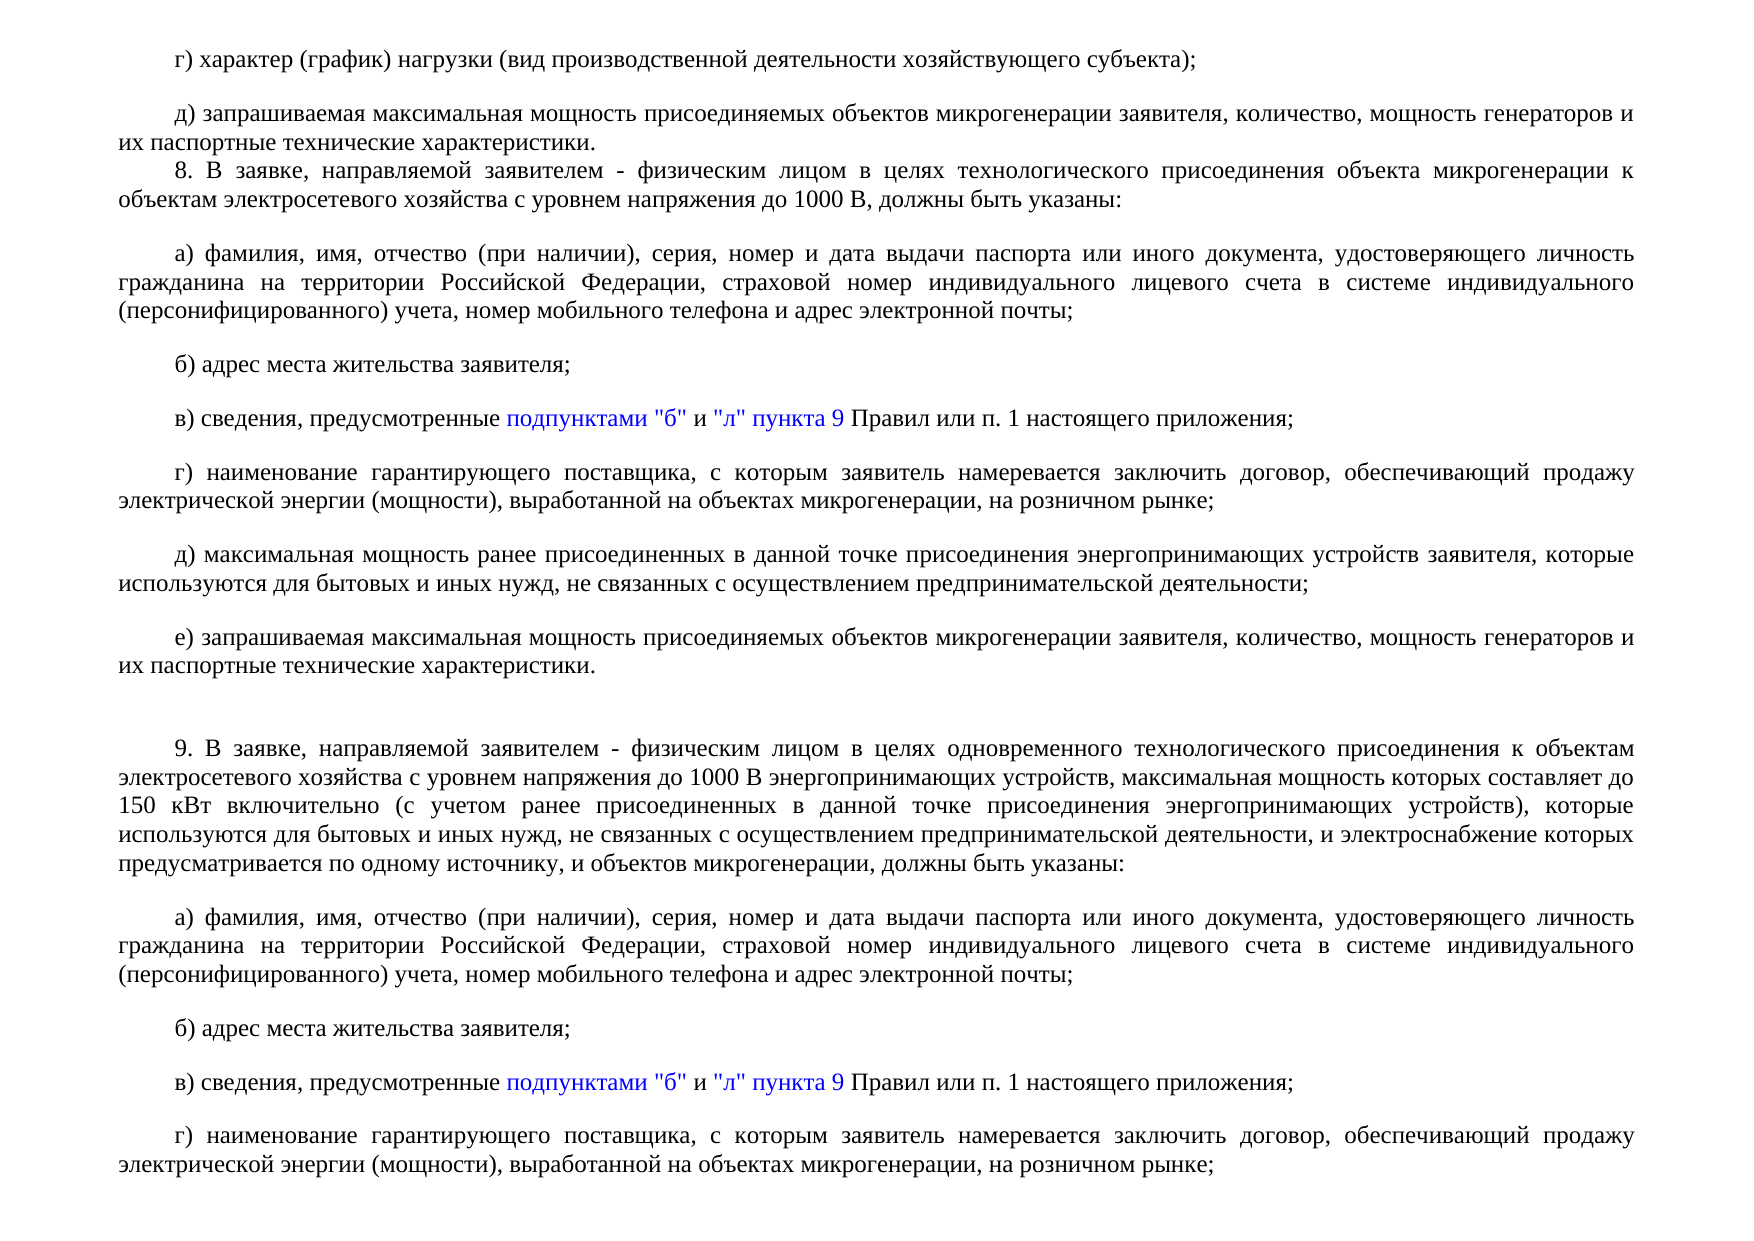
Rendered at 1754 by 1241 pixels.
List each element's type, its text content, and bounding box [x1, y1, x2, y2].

text б) адрес места жительства заявителя; [118, 1013, 1636, 1042]
text б) адрес места жительства заявителя; [118, 349, 1636, 378]
text е) запрашиваемая максимальная мощность присоединяемых объектов микрогенерации заявителя, количество, мощность генераторов и их паспортные технические характеристики. [118, 622, 1636, 679]
text д) максимальная мощность ранее присоединенных в данной точке присоединения энергопринимающих устройств заявителя, которые используются для бытовых и иных нужд, не связанных с осуществлением предпринимательской деятельности; [118, 539, 1636, 597]
text 8. В заявке, направляемой заявителем - физическим лицом в целях технологического присоединения объекта микрогенерации к объектам электросетевого хозяйства с уровнем напряжения до 1000 В, должны быть указаны: [118, 156, 1636, 213]
text а) фамилия, имя, отчество (при наличии), серия, номер и дата выдачи паспорта или иного документа, удостоверяющего личность гражданина на территории Российской Федерации, страховой номер индивидуального лицевого счета в системе индивидуального (персонифицированного) учета, номер мобильного телефона и адрес электронной почты; [118, 902, 1636, 988]
text а) фамилия, имя, отчество (при наличии), серия, номер и дата выдачи паспорта или иного документа, удостоверяющего личность гражданина на территории Российской Федерации, страховой номер индивидуального лицевого счета в системе индивидуального (персонифицированного) учета, номер мобильного телефона и адрес электронной почты; [118, 238, 1636, 324]
text д) запрашиваемая максимальная мощность присоединяемых объектов микрогенерации заявителя, количество, мощность генераторов и их паспортные технические характеристики. [118, 98, 1636, 156]
text в) сведения, предусмотренные подпунктами "б" и "л" пункта 9 Правил или п. 1 настоящего приложения; [118, 1067, 1636, 1096]
text г) наименование гарантирующего поставщика, с которым заявитель намеревается заключить договор, обеспечивающий продажу электрической энергии (мощности), выработанной на объектах микрогенерации, на розничном рынке; [118, 457, 1636, 514]
text г) характер (график) нагрузки (вид производственной деятельности хозяйствующего субъекта); [118, 44, 1636, 73]
text 9. В заявке, направляемой заявителем - физическим лицом в целях одновременного технологического присоединения к объектам электросетевого хозяйства с уровнем напряжения до 1000 В энергопринимающих устройств, максимальная мощность которых составляет до 150 кВт включительно (с учетом ранее присоединенных в данной точке присоединения энергопринимающих устройств), которые используются для бытовых и иных нужд, не связанных с осуществлением предпринимательской деятельности, и электроснабжение которых предусматривается по одному источнику, и объектов микрогенерации, должны быть указаны: [118, 733, 1636, 877]
text г) наименование гарантирующего поставщика, с которым заявитель намеревается заключить договор, обеспечивающий продажу электрической энергии (мощности), выработанной на объектах микрогенерации, на розничном рынке; [118, 1121, 1636, 1178]
text в) сведения, предусмотренные подпунктами "б" и "л" пункта 9 Правил или п. 1 настоящего приложения; [118, 403, 1636, 432]
